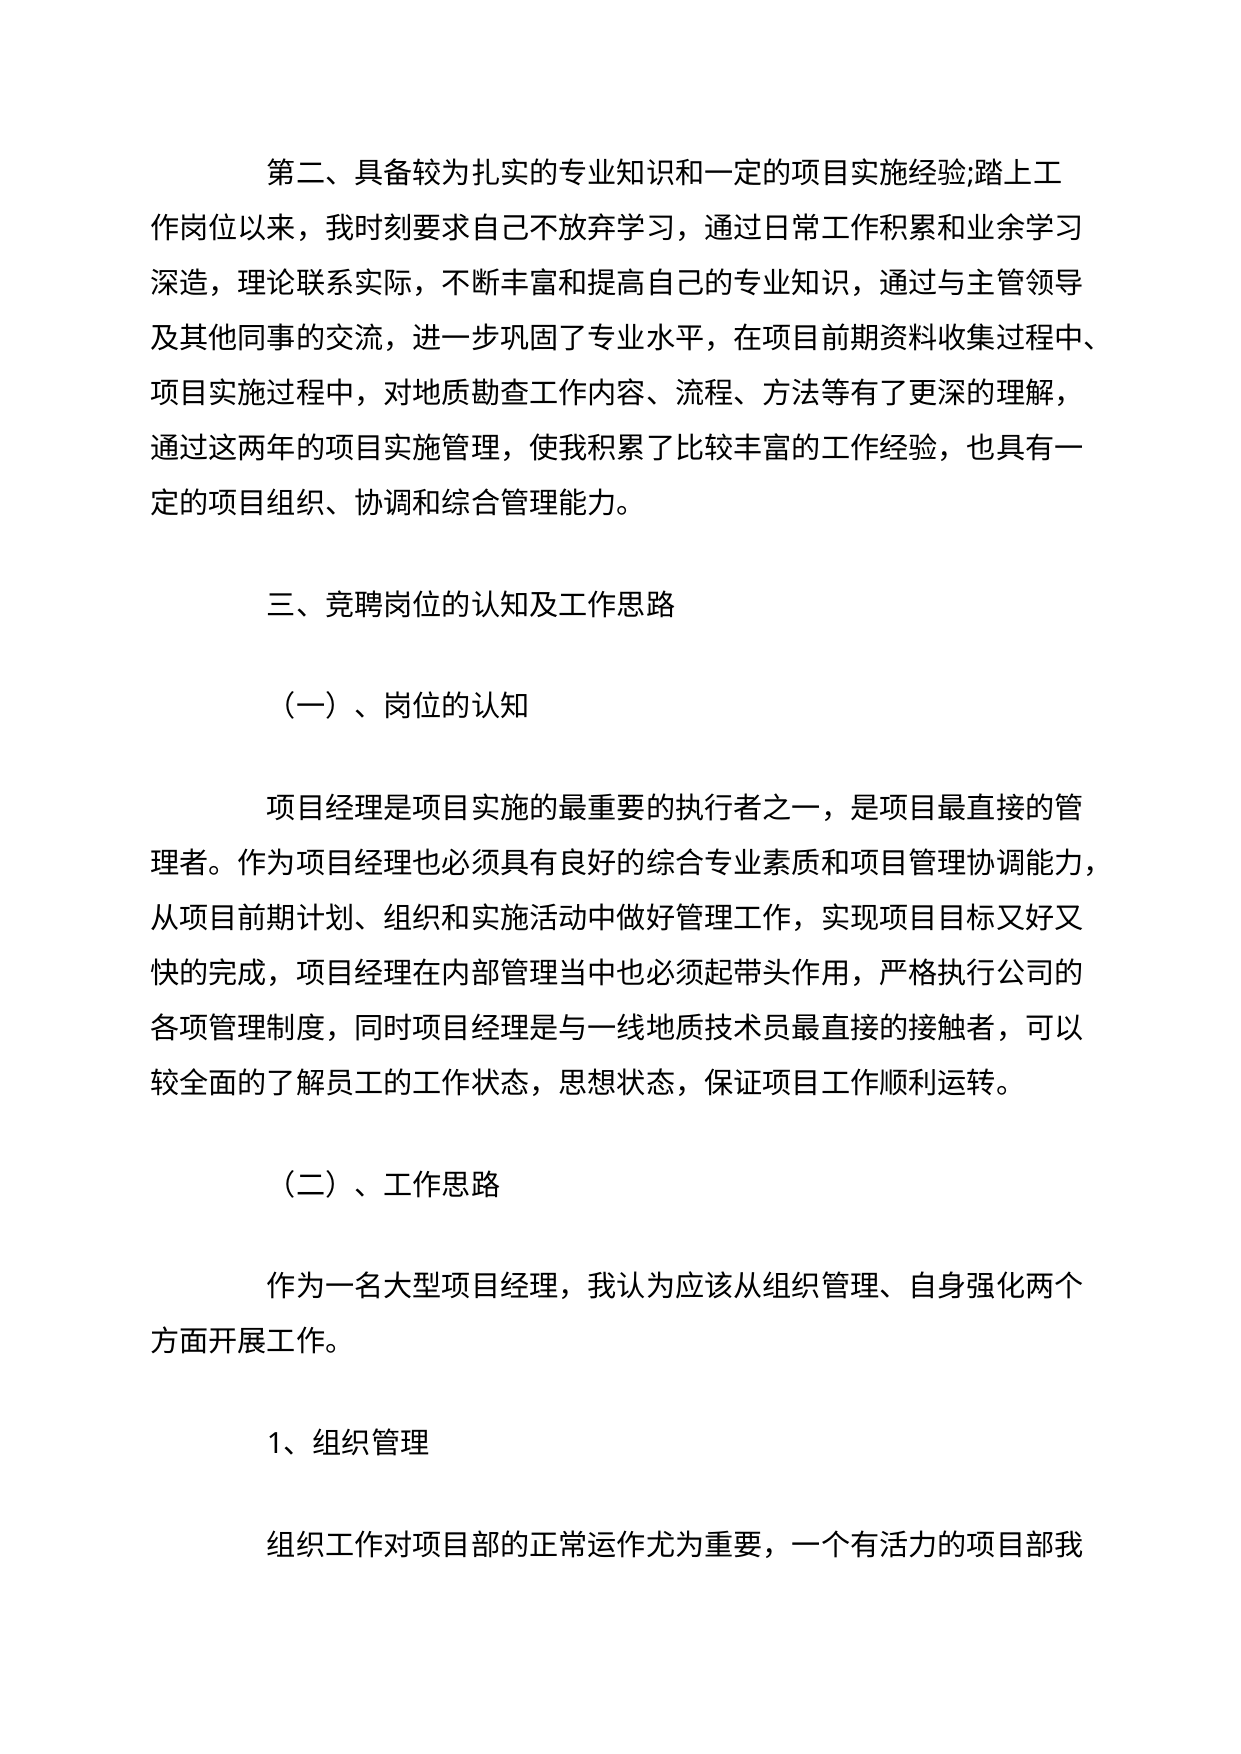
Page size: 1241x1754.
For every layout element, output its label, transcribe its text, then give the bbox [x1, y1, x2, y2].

text 项目经理是项目实施的最重要的执行者之一，是项目最直接的管理者。作为项目经理也必须具有良好的综合专业素质和项目管理协调能力，从项目前期计划、组织和实施活动中做好管理工作，实现项目目标又好又快的完成，项目经理在内部管理当中也必须起带头作用，严格执行公司的各项管理制度，同时项目经理是与一线地质技术员最直接的接触者，可以较全面的了解员工的工作状态，思想状态，保证项目工作顺利运转。 [150, 785, 1090, 1102]
text 第二、具备较为扎实的专业知识和一定的项目实施经验;踏上工作岗位以来，我时刻要求自己不放弃学习，通过日常工作积累和业余学习深造，理论联系实际，不断丰富和提高自己的专业知识，通过与主管领导及其他同事的交流，进一步巩固了专业水平，在项目前期资料收集过程中、项目实施过程中，对地质勘查工作内容、流程、方法等有了更深的理解，通过这两年的项目实施管理，使我积累了比较丰富的工作经验，也具有一定的项目组织、协调和综合管理能力。 [150, 150, 1090, 522]
text 作为一名大型项目经理，我认为应该从组织管理、自身强化两个方面开展工作。 [150, 1263, 1090, 1360]
text 三、竞聘岗位的认知及工作思路 [150, 581, 1090, 623]
text （二）、工作思路 [150, 1161, 1090, 1203]
text （一）、岗位的认知 [150, 683, 1090, 725]
text 1、组织管理 [150, 1419, 1090, 1462]
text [150, 1521, 1090, 1564]
